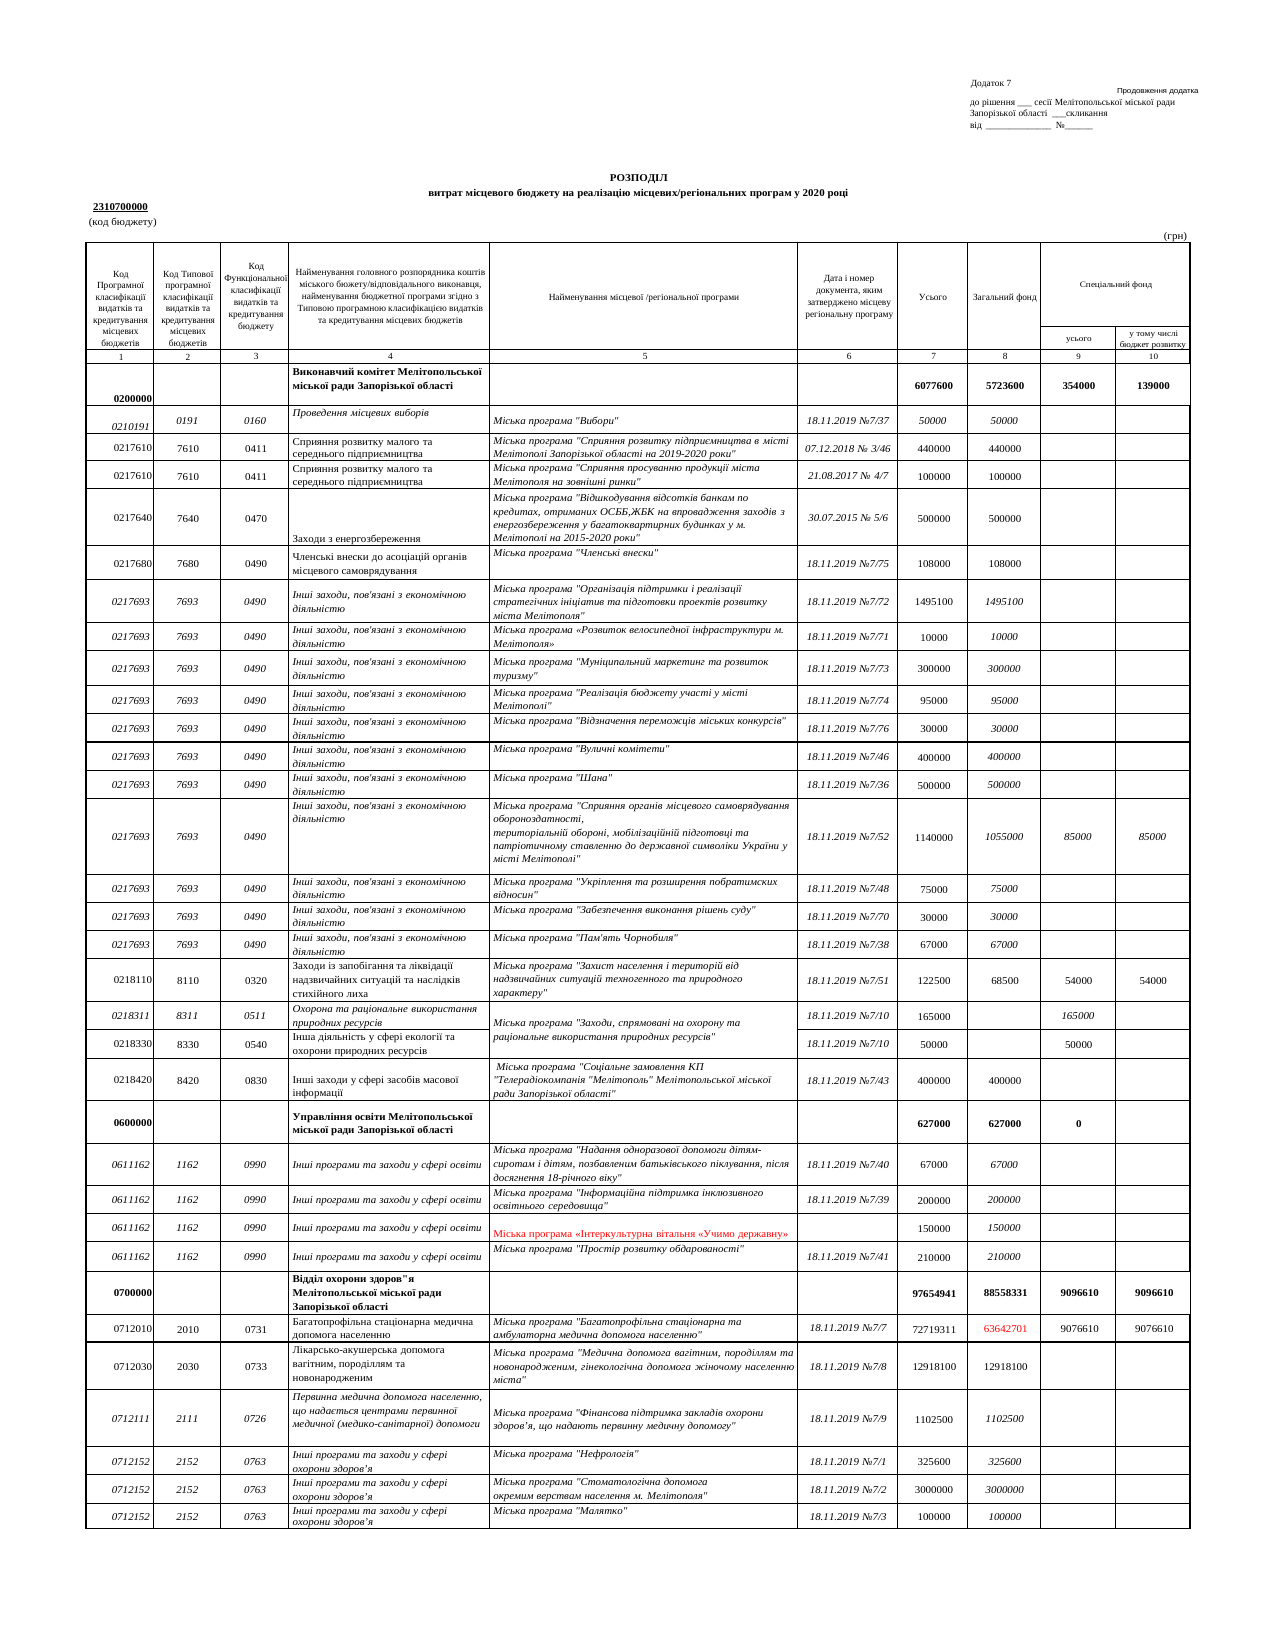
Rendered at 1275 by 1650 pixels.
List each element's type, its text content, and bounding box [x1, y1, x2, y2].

table_cell [1041, 1186, 1115, 1213]
table_cell [1116, 623, 1189, 650]
table_cell 0217693 [87, 623, 153, 650]
table_cell 0600000 [87, 1101, 153, 1142]
table_cell Членські внески до асоціацій органів місцевого самоврядування [289, 546, 489, 579]
table_cell 0490 [221, 743, 288, 769]
table_cell 1140000 [898, 799, 967, 874]
table_cell 18.11.2019 №7/36 [798, 771, 897, 798]
table_cell [1116, 1214, 1189, 1241]
table_cell 0217610 [87, 461, 153, 488]
table_cell 108000 [968, 546, 1040, 579]
table_cell 0217693 [87, 743, 153, 769]
table_cell 1495100 [898, 580, 967, 622]
table_cell 7693 [154, 743, 220, 769]
table_cell Міська програма "Медична допомога вагітним, породіллям та новонародженим, гінекологічна допомога жіночому населенню міста" [490, 1343, 797, 1389]
table_header Найменування місцевої /регіональної програми [490, 243, 797, 349]
table_cell Охорона та раціональне використання природних ресурсів [289, 1002, 489, 1029]
table_cell [1041, 1475, 1115, 1503]
table_cell Заходи із запобігання та ліквідації надзвичайних ситуацій та наслідків стихійного лиха [289, 959, 489, 1001]
table_cell Проведення місцевих виборів [289, 406, 489, 433]
table_cell 0490 [221, 714, 288, 741]
table_cell 0217693 [87, 931, 153, 958]
table_cell Інші заходи, пов'язані з економічною діяльністю [289, 771, 489, 798]
table_cell 627000 [898, 1101, 967, 1142]
table_cell 85000 [1041, 799, 1115, 874]
table_cell Виконавчий комітет Мелітопольської міської ради Запорізької області [289, 364, 489, 405]
table_cell [1116, 771, 1189, 798]
table_cell 18.11.2019 №7/38 [798, 931, 897, 958]
table_cell Міська програма "Захист населення і територій від надзвичайних ситуацій техногенного та природного характеру" [490, 959, 797, 1001]
table_cell 0733 [221, 1343, 288, 1389]
table_cell [968, 1030, 1040, 1058]
text до рішення ___ сесії Мелітопольської міської ради Запорізької області ___скликання [970, 96, 1210, 119]
table_cell [1116, 1059, 1189, 1100]
table_cell 7 [898, 350, 967, 363]
table_cell [1041, 1059, 1115, 1100]
table_cell 7680 [154, 546, 220, 579]
table_cell [154, 364, 220, 405]
table_cell 0218420 [87, 1059, 153, 1100]
table_cell 67000 [898, 931, 967, 958]
table_cell 21.08.2017 № 4/7 [798, 461, 897, 488]
table_cell 9096610 [1116, 1272, 1190, 1313]
table_cell Міська програма "Простір розвитку обдарованості" [490, 1242, 797, 1271]
table_cell 0191 [154, 406, 220, 433]
table_cell 0217680 [87, 546, 153, 579]
table_cell 9096610 [1041, 1272, 1115, 1313]
table_cell 500000 [968, 771, 1040, 798]
table_cell 50000 [968, 406, 1040, 433]
table_cell 5 [490, 350, 797, 363]
table_cell 0217693 [87, 875, 153, 902]
table_cell 0217693 [87, 771, 153, 798]
table_cell 9 [1041, 350, 1115, 363]
table_cell [1041, 1144, 1115, 1185]
table_cell 0611162 [87, 1144, 153, 1185]
table_cell Міська програма "Нефрологія" [490, 1447, 797, 1474]
table_cell 4 [289, 350, 489, 363]
table_cell [1041, 1390, 1115, 1446]
table_cell 67000 [968, 931, 1040, 958]
table_cell 7640 [154, 489, 220, 545]
table_cell 0217693 [87, 580, 153, 622]
table_cell 500000 [898, 489, 967, 545]
table_cell 18.11.2019 №7/2 [798, 1475, 897, 1503]
table_cell [1041, 714, 1115, 741]
table_cell усього [1041, 327, 1115, 349]
table_cell 150000 [898, 1214, 967, 1241]
table_cell [1041, 651, 1115, 685]
table_cell 1162 [154, 1144, 220, 1185]
table_cell 30000 [898, 714, 967, 741]
table_cell Інша діяльність у сфері екології та охорони природних ресурсів [289, 1030, 489, 1058]
table_cell 18.11.2019 №7/72 [798, 580, 897, 622]
table_cell 627000 [968, 1101, 1040, 1142]
table_cell [1116, 1475, 1189, 1503]
table_cell Інші заходи, пов'язані з економічною діяльністю [289, 875, 489, 902]
table_cell 300000 [968, 651, 1040, 685]
table_cell 200000 [898, 1186, 967, 1213]
table_cell [1116, 1504, 1189, 1528]
table_cell 1055000 [968, 799, 1040, 874]
table_cell Міська програма "Заходи, спрямовані на охорону та раціональне використання природних ресурсів" [490, 1002, 797, 1058]
table_cell 325600 [898, 1447, 967, 1474]
table_cell [1116, 1002, 1189, 1029]
table_cell 0217693 [87, 714, 153, 741]
table_cell 0160 [221, 406, 288, 433]
table_cell 68500 [968, 959, 1040, 1001]
table_cell Міська програма "Фінансова підтримка закладів охорони здоров’я, що надають первинну медичну допомогу" [490, 1390, 797, 1446]
table_cell 0218330 [87, 1030, 153, 1058]
table_cell 18.11.2019 №7/52 [798, 799, 897, 874]
table_cell 54000 [1116, 959, 1189, 1001]
table_cell 63642701 [968, 1315, 1040, 1341]
table_header Усього [898, 243, 967, 349]
table_cell Міська програма "Вибори" [490, 406, 797, 433]
table_cell 0763 [221, 1475, 288, 1503]
table_cell 100000 [898, 461, 967, 488]
table_cell 0210191 [87, 406, 153, 433]
table_cell Міська програма "Багатопрофільна стаціонарна та амбулаторна медична допомога населенню" [490, 1315, 797, 1341]
table_cell 7693 [154, 799, 220, 874]
table_cell [1041, 1214, 1115, 1241]
table_cell 9076610 [1041, 1315, 1115, 1341]
table_cell 0763 [221, 1504, 288, 1528]
table_cell Управління освіти Мелітопольської міської ради Запорізької області [289, 1101, 489, 1142]
table_cell 0217640 [87, 489, 153, 545]
table_cell 1 [87, 350, 153, 363]
table_cell Інші програми та заходи у сфері охорони здоров’я [289, 1504, 489, 1528]
table_cell Інші заходи, пов'язані з економічною діяльністю [289, 580, 489, 622]
table_cell 7693 [154, 580, 220, 622]
table_cell 18.11.2019 №7/9 [798, 1390, 897, 1446]
table_cell 7693 [154, 623, 220, 650]
table_cell 9076610 [1116, 1315, 1189, 1341]
table_cell [490, 1272, 797, 1313]
table_cell 7693 [154, 714, 220, 741]
table_cell 150000 [968, 1214, 1040, 1241]
table_cell 18.11.2019 №7/73 [798, 651, 897, 685]
table_cell 0712030 [87, 1343, 153, 1389]
table_cell [1041, 1504, 1115, 1528]
table_cell Міська програма "Членські внески" [490, 546, 797, 579]
table_cell 1162 [154, 1242, 220, 1271]
table_cell 54000 [1041, 959, 1115, 1001]
table_cell 0470 [221, 489, 288, 545]
table_cell Інші програми та заходи у сфері освіти [289, 1144, 489, 1185]
table_cell [1041, 686, 1115, 713]
table_cell 0511 [221, 1002, 288, 1029]
table_cell 0217693 [87, 651, 153, 685]
table_cell 0990 [221, 1214, 288, 1241]
table_cell 1495100 [968, 580, 1040, 622]
table_cell Інші заходи, пов'язані з економічною діяльністю [289, 799, 489, 874]
table_cell Сприяння розвитку малого та середнього підприємництва [289, 434, 489, 460]
table_cell [1116, 489, 1189, 545]
table_cell 0490 [221, 623, 288, 650]
table_cell 2010 [154, 1315, 220, 1341]
table_cell 7610 [154, 434, 220, 460]
table_cell 7693 [154, 875, 220, 902]
table_cell 108000 [898, 546, 967, 579]
table_cell 0830 [221, 1059, 288, 1100]
table_cell Заходи з енергозбереження [289, 489, 489, 545]
table_cell 67000 [898, 1144, 967, 1185]
table_cell 18.11.2019 №7/10 [798, 1030, 897, 1058]
table_cell 8311 [154, 1002, 220, 1029]
table_cell [798, 1214, 897, 1241]
table_cell [1041, 406, 1115, 433]
table_cell 10000 [898, 623, 967, 650]
table_cell [1116, 931, 1189, 958]
table_cell Лікарсько-акушерська допомога вагітним, породіллям та новонародженим [289, 1343, 489, 1389]
table_cell [1041, 580, 1115, 622]
table_cell 50000 [1041, 1030, 1115, 1058]
table_cell 0990 [221, 1242, 288, 1271]
table_cell Міська програма "Сприяння розвитку підприємництва в місті Мелітополі Запорізької області на 2019-2020 роки" [490, 434, 797, 460]
table_cell 354000 [1041, 364, 1115, 405]
table_cell 30000 [968, 714, 1040, 741]
table_cell Міська програма "Пам'ять Чорнобиля" [490, 931, 797, 958]
table_cell [154, 1101, 220, 1142]
table_cell 8330 [154, 1030, 220, 1058]
table_cell Сприяння розвитку малого та середнього підприємництва [289, 461, 489, 488]
table_cell 0726 [221, 1390, 288, 1446]
table_cell [1116, 714, 1189, 741]
table_cell 165000 [1041, 1002, 1115, 1029]
table_header Загальний фонд [968, 243, 1040, 349]
table_cell 0490 [221, 931, 288, 958]
table_cell [968, 1002, 1040, 1029]
table_cell 85000 [1116, 799, 1189, 874]
table_cell 0200000 [87, 364, 153, 405]
table_cell 50000 [898, 1030, 967, 1058]
table_cell 400000 [898, 743, 967, 769]
table_cell 0218311 [87, 1002, 153, 1029]
table_cell 8420 [154, 1059, 220, 1100]
table_cell [1116, 1186, 1189, 1213]
table_cell Інші програми та заходи у сфері освіти [289, 1242, 489, 1271]
table_cell 440000 [968, 434, 1040, 460]
table_cell 7693 [154, 931, 220, 958]
table_cell 1162 [154, 1186, 220, 1213]
table_cell Інші заходи, пов'язані з економічною діяльністю [289, 743, 489, 769]
table_cell 0490 [221, 651, 288, 685]
table_cell 3000000 [898, 1475, 967, 1503]
table_cell Інші заходи у сфері засобів масової інформації [289, 1059, 489, 1100]
table_cell Міська програма "Забезпечення виконання рішень суду" [490, 903, 797, 929]
table_cell 0611162 [87, 1242, 153, 1271]
table_cell [154, 1272, 220, 1313]
table_cell 0712152 [87, 1447, 153, 1474]
table_cell 72719311 [898, 1315, 967, 1341]
table_cell 7693 [154, 771, 220, 798]
table_cell 0712152 [87, 1475, 153, 1503]
table_cell 0700000 [87, 1272, 153, 1313]
table_cell 2111 [154, 1390, 220, 1446]
table_cell 0218110 [87, 959, 153, 1001]
table_cell 0731 [221, 1315, 288, 1341]
table_cell [490, 1101, 797, 1142]
table_cell 0490 [221, 686, 288, 713]
table_cell Інші програми та заходи у сфері освіти [289, 1186, 489, 1213]
table_cell 1162 [154, 1214, 220, 1241]
table_cell [1041, 1343, 1115, 1389]
table_cell 18.11.2019 №7/7 [798, 1315, 897, 1341]
table_cell Міська програма "Вуличні комітети" [490, 743, 797, 769]
table_cell 10 [1116, 350, 1189, 363]
table_cell [221, 364, 288, 405]
table_cell 07.12.2018 № 3/46 [798, 434, 897, 460]
table_cell 210000 [968, 1242, 1040, 1271]
table_cell 2152 [154, 1447, 220, 1474]
table_header Спеціальний фонд [1041, 243, 1189, 326]
table_cell [1116, 434, 1189, 460]
table_cell 100000 [968, 1504, 1040, 1528]
table_cell 1102500 [968, 1390, 1040, 1446]
table_cell 0490 [221, 903, 288, 929]
table_cell 18.11.2019 №7/46 [798, 743, 897, 769]
table_cell 18.11.2019 №7/76 [798, 714, 897, 741]
table_cell [1041, 461, 1115, 488]
table_cell Міська програма "Відзначення переможців міських конкурсів" [490, 714, 797, 741]
table_cell [1116, 461, 1189, 488]
table_cell 6077600 [898, 364, 967, 405]
table_cell [798, 1272, 897, 1313]
table_cell 400000 [968, 1059, 1040, 1100]
table_cell [1116, 903, 1189, 929]
table_cell 18.11.2019 №7/51 [798, 959, 897, 1001]
table_cell Міська програма "Реалізація бюджету участі у місті Мелітополі" [490, 686, 797, 713]
table_cell [798, 1101, 897, 1142]
table_cell [1041, 1242, 1115, 1271]
table_cell [221, 1101, 288, 1142]
table_cell Інші програми та заходи у сфері освіти [289, 1214, 489, 1241]
table_cell 0217693 [87, 903, 153, 929]
table_cell 0990 [221, 1144, 288, 1185]
table_cell [1116, 686, 1189, 713]
table_cell 18.11.2019 №7/10 [798, 1002, 897, 1029]
table_cell 18.11.2019 №7/74 [798, 686, 897, 713]
table_cell 18.11.2019 №7/39 [798, 1186, 897, 1213]
table_cell Інші програми та заходи у сфері охорони здоров’я [289, 1447, 489, 1474]
table_cell Міська програма "Муніципальний маркетинг та розвиток туризму" [490, 651, 797, 685]
table_cell 100000 [968, 461, 1040, 488]
table_cell 0611162 [87, 1214, 153, 1241]
table_cell 3 [221, 350, 288, 363]
table_cell 165000 [898, 1002, 967, 1029]
table_cell 18.11.2019 №7/40 [798, 1144, 897, 1185]
table_cell 0 [1041, 1101, 1115, 1142]
table_cell Міська програма «Розвиток велосипедної інфраструктури м. Мелітополя» [490, 623, 797, 650]
table_cell 400000 [898, 1059, 967, 1100]
table_cell 12918100 [968, 1343, 1040, 1389]
table_cell 8110 [154, 959, 220, 1001]
table_cell 0763 [221, 1447, 288, 1474]
table_cell 3000000 [968, 1475, 1040, 1503]
table_header Дата і номер документа, яким затверджено місцеву регіональну програму [798, 243, 897, 349]
table_cell Багатопрофільна стаціонарна медична допомога населенню [289, 1315, 489, 1341]
table_cell 300000 [898, 651, 967, 685]
table_cell [1041, 903, 1115, 929]
table_cell Інші заходи, пов'язані з економічною діяльністю [289, 651, 489, 685]
table_header Код Функціональної класифікації видатків та кредитування бюджету [221, 243, 288, 349]
table_cell Інші заходи, пов'язані з економічною діяльністю [289, 714, 489, 741]
table_cell 97654941 [898, 1272, 967, 1313]
table_cell 0217693 [87, 686, 153, 713]
table_cell [1116, 1242, 1189, 1271]
table_cell [1041, 623, 1115, 650]
table_cell 7693 [154, 651, 220, 685]
table_cell 18.11.2019 №7/1 [798, 1447, 897, 1474]
table_cell 67000 [968, 1144, 1040, 1185]
table_cell Міська програма "Надання одноразової допомоги дітям- сиротам і дітям, позбавленим батьківського піклування, після досягнення 18-річного віку" [490, 1144, 797, 1185]
table_cell 18.11.2019 №7/70 [798, 903, 897, 929]
table_cell 0217693 [87, 799, 153, 874]
table_cell 10000 [968, 623, 1040, 650]
table_cell 0411 [221, 461, 288, 488]
table_cell 7610 [154, 461, 220, 488]
table_cell [1041, 1447, 1115, 1474]
table_cell 95000 [968, 686, 1040, 713]
table_cell [1041, 434, 1115, 460]
table_cell Міська програма «Інтеркультурна вітальня «Учимо державну» [490, 1214, 797, 1241]
table_cell 2030 [154, 1343, 220, 1389]
table_cell 0712010 [87, 1315, 153, 1341]
table_cell [221, 1272, 288, 1313]
table_cell 30.07.2015 № 5/6 [798, 489, 897, 545]
table_cell 2 [154, 350, 220, 363]
table_cell Міська програма "Організація підтримки і реалізації стратегічних ініціатив та підготовки проектів розвитку міста Мелітополя" [490, 580, 797, 622]
table_cell [1041, 546, 1115, 579]
table_cell 8 [968, 350, 1040, 363]
table_cell 18.11.2019 №7/48 [798, 875, 897, 902]
table_cell [1116, 546, 1189, 579]
table_cell Міська програма "Шана" [490, 771, 797, 798]
table_cell 7693 [154, 903, 220, 929]
table_cell 50000 [898, 406, 967, 433]
table_cell [1041, 875, 1115, 902]
table_cell 0990 [221, 1186, 288, 1213]
table_cell [1041, 743, 1115, 769]
table_cell [1116, 580, 1189, 622]
table_cell Міська програма "Соціальне замовлення КП "Телерадіокомпанія "Мелітополь" Мелітопольської міської ради Запорізької області" [490, 1059, 797, 1100]
table_cell 18.11.2019 №7/41 [798, 1242, 897, 1271]
table_cell 0490 [221, 580, 288, 622]
table_cell 30000 [898, 903, 967, 929]
table_cell 18.11.2019 №7/8 [798, 1343, 897, 1389]
table_cell 122500 [898, 959, 967, 1001]
table_cell 12918100 [898, 1343, 967, 1389]
table_cell 95000 [898, 686, 967, 713]
table_cell 0490 [221, 799, 288, 874]
table_cell Міська програма "Малятко" [490, 1504, 797, 1528]
table_cell 500000 [968, 489, 1040, 545]
table_cell Інші заходи, пов'язані з економічною діяльністю [289, 623, 489, 650]
table_cell [490, 364, 797, 405]
table_cell Первинна медична допомога населенню, що надається центрами первинної медичної (медико-санітарної) допомоги [289, 1390, 489, 1446]
table_cell 440000 [898, 434, 967, 460]
table_cell 0712111 [87, 1390, 153, 1446]
table_cell [1116, 743, 1189, 769]
table_cell Інші заходи, пов'язані з економічною діяльністю [289, 931, 489, 958]
table_cell 200000 [968, 1186, 1040, 1213]
table_cell [1116, 875, 1189, 902]
table_cell [1116, 1343, 1189, 1389]
table_cell Міська програма "Сприяння просуванню продукції міста Мелітополя на зовнішні ринки" [490, 461, 797, 488]
table_cell [1041, 771, 1115, 798]
table_cell Міська програма "Інформаційна підтримка інклюзивного освітнього середовища" [490, 1186, 797, 1213]
table_cell 0540 [221, 1030, 288, 1058]
table_cell [1116, 1030, 1189, 1058]
table_cell Міська програма "Укріплення та розширення побратимских відносин" [490, 875, 797, 902]
table_cell 0611162 [87, 1186, 153, 1213]
table_cell 0217610 [87, 434, 153, 460]
table_cell 210000 [898, 1242, 967, 1271]
table_cell [798, 364, 897, 405]
table_cell 7693 [154, 686, 220, 713]
table_cell 2152 [154, 1504, 220, 1528]
table_cell 400000 [968, 743, 1040, 769]
table_cell Інші програми та заходи у сфері охорони здоров’я [289, 1475, 489, 1503]
table_cell 75000 [968, 875, 1040, 902]
table_cell Міська програма "Сприяння органів місцевого самоврядування обороноздатності, територіальній обороні, мобілізаційній підготовці та патріотичному ставленню до державної символіки України у місті Мелітополі" [490, 799, 797, 874]
table_cell 0411 [221, 434, 288, 460]
table_cell 0712152 [87, 1504, 153, 1528]
table_cell [1041, 931, 1115, 958]
table_cell [1116, 1447, 1189, 1474]
table_cell 18.11.2019 №7/71 [798, 623, 897, 650]
table_cell Відділ охорони здоров"я Мелітопольської міської ради Запорізької області [289, 1272, 489, 1313]
table_cell [1041, 489, 1115, 545]
table_cell Міська програма "Відшкодування відсотків банкам по кредитах, отриманих ОСББ,ЖБК на впровадження заходів з енергозбереження у багатоквартирних будинках у м. Мелітополі на 2015-2020 роки" [490, 489, 797, 545]
table_header Код Типової програмної класифікації видатків та кредитування місцевих бюджетів [154, 243, 220, 349]
table_cell 139000 [1116, 364, 1190, 405]
table_cell Міська програма "Стоматологічна допомога окремим верствам населення м. Мелітополя" [490, 1475, 797, 1503]
table_cell [1116, 1390, 1189, 1446]
table_cell [1116, 651, 1189, 685]
table_cell 500000 [898, 771, 967, 798]
table_cell 88558331 [968, 1272, 1040, 1313]
table_header Найменування головного розпорядника коштів міського бюжету/відповідального виконавця, найменування бюджетної програми згідно з Типовою програмною класифікацією видатків та кредитування місцевих бюджетів [289, 243, 489, 349]
table_cell 30000 [968, 903, 1040, 929]
table_cell [1116, 1144, 1189, 1185]
table_cell 0490 [221, 875, 288, 902]
table_cell 1102500 [898, 1390, 967, 1446]
table_cell 18.11.2019 №7/3 [798, 1504, 897, 1528]
table_cell 0320 [221, 959, 288, 1001]
table_cell 75000 [898, 875, 967, 902]
table_cell Інші заходи, пов'язані з економічною діяльністю [289, 903, 489, 929]
table_cell [1116, 1101, 1189, 1142]
table_cell 2152 [154, 1475, 220, 1503]
table_cell 18.11.2019 №7/37 [798, 406, 897, 433]
table_cell 0490 [221, 771, 288, 798]
table_cell 100000 [898, 1504, 967, 1528]
table_cell 5723600 [968, 364, 1040, 405]
table_cell 325600 [968, 1447, 1040, 1474]
table_header Код Програмної класифікації видатків та кредитування місцевих бюджетів [87, 243, 153, 349]
table_cell Інші заходи, пов'язані з економічною діяльністю [289, 686, 489, 713]
table_cell 0490 [221, 546, 288, 579]
table_cell 18.11.2019 №7/43 [798, 1059, 897, 1100]
table_cell 18.11.2019 №7/75 [798, 546, 897, 579]
table_cell [1116, 406, 1189, 433]
table_cell 6 [798, 350, 897, 363]
